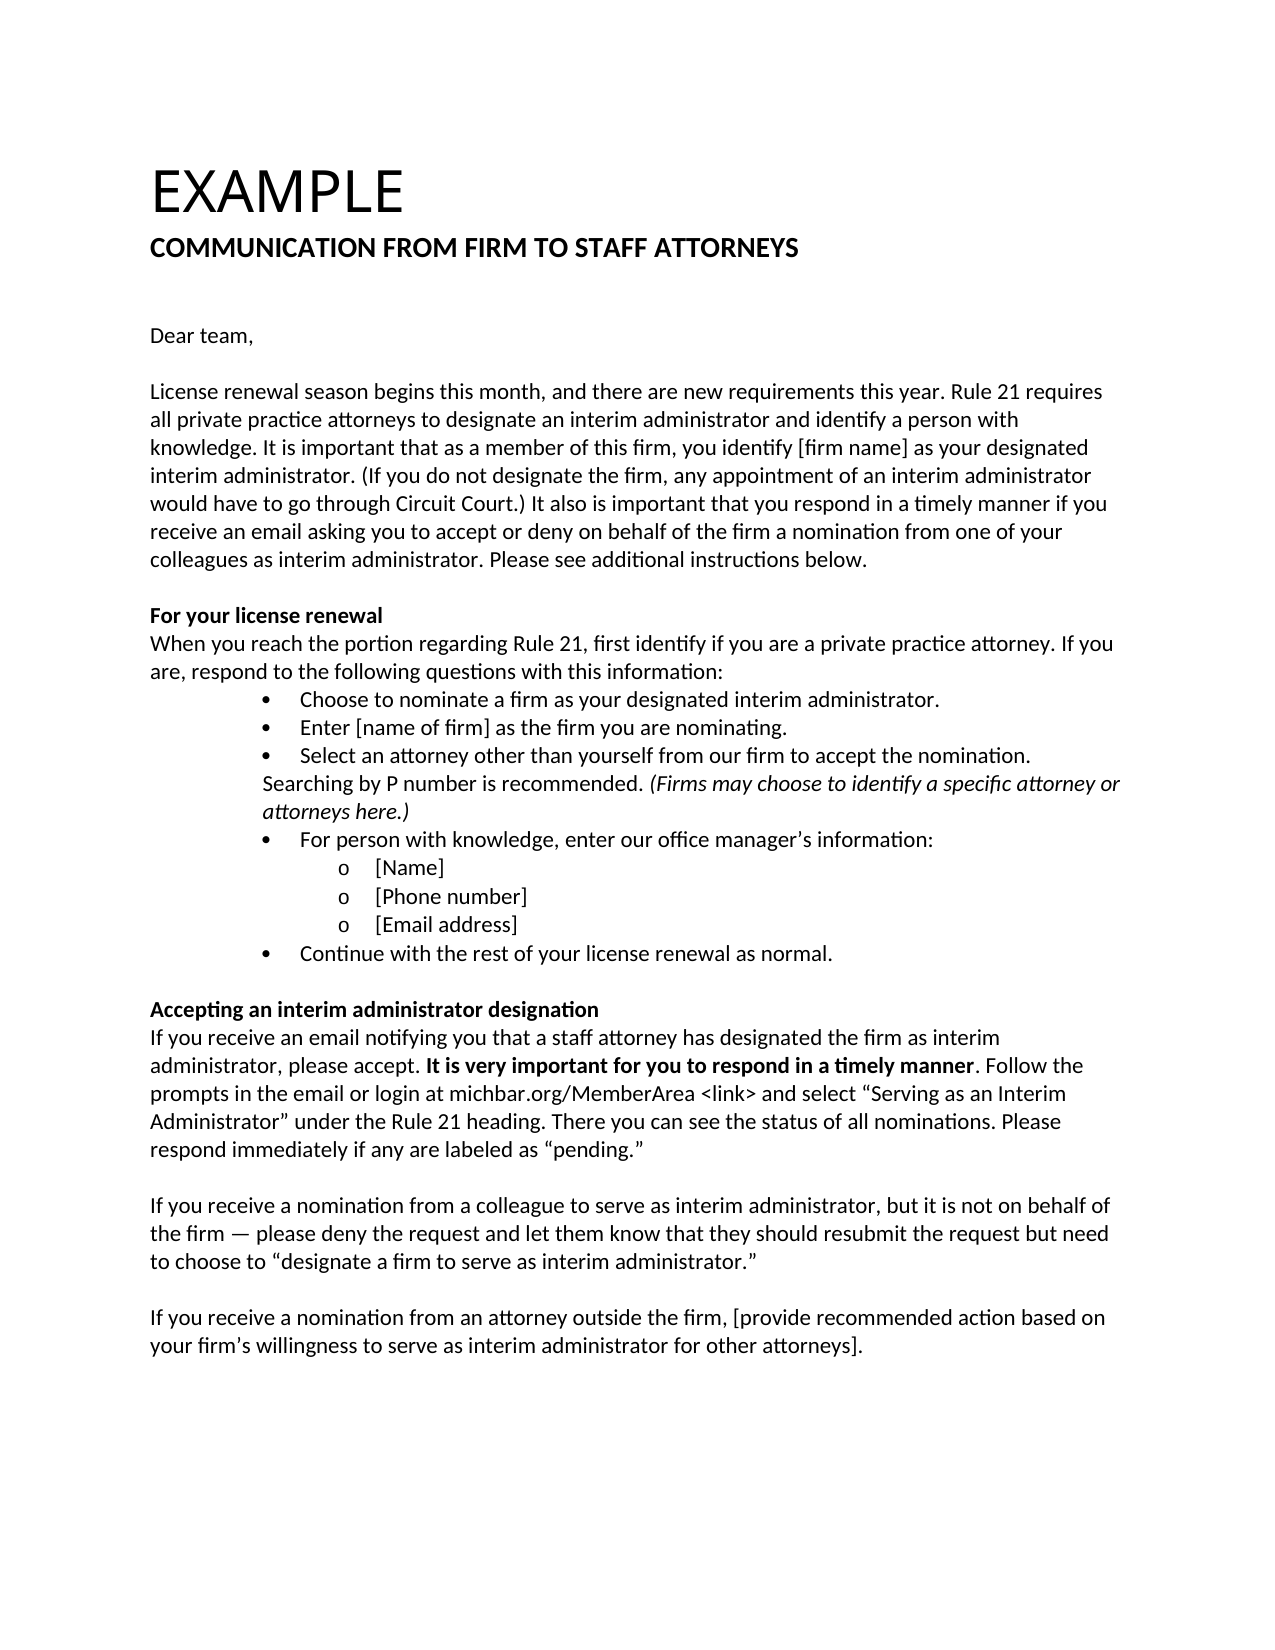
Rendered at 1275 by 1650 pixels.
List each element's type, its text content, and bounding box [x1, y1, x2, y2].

text When you reach the portion regarding Rule 21, first identify if you are a private practice attorney. If you are, respond to the following questions with this information: [150, 629, 1125, 685]
text Accepting an interim administrator designation [150, 995, 1125, 1023]
text For your license renewal [150, 601, 1125, 629]
text If you receive a nomination from a colleague to serve as interim administrator, but it is not on behalf of the firm — please deny the request and let them know that they should resubmit the request but need to choose to “designate a firm to serve as interim administrator.” [150, 1191, 1125, 1275]
text License renewal season begins this month, and there are new requirements this year. Rule 21 requires all private practice attorneys to designate an interim administrator and identify a person with knowledge. It is important that as a member of this firm, you identify [firm name] as your designated interim administrator. (If you do not designate the firm, any appointment of an interim administrator would have to go through Circuit Court.) It also is important that you respond in a timely manner if you receive an email asking you to accept or deny on behalf of the firm a nomination from one of your colleagues as interim administrator. Please see additional instructions below. [150, 377, 1125, 573]
text If you receive a nomination from an attorney outside the firm, [provide recommended action based on your firm’s willingness to serve as interim administrator for other attorneys]. [150, 1303, 1125, 1359]
list Choose to nominate a firm as your designated interim administrator. [262, 685, 1125, 713]
list [Email address] [337, 911, 1125, 939]
list [Name] [337, 853, 1125, 882]
list For person with knowledge, enter our office manager’s information: [262, 826, 1125, 853]
list [Phone number] [337, 882, 1125, 911]
text EXAMPLE [150, 150, 1125, 229]
text If you receive an email notifying you that a staff attorney has designated the firm as interim administrator, please accept. It is very important for you to respond in a timely manner. Follow the prompts in the email or login at michbar.org/MemberArea <link> and select “Serving as an Interim Administrator” under the Rule 21 heading. There you can see the status of all nominations. Please respond immediately if any are labeled as “pending.” [150, 1023, 1125, 1163]
text COMMUNICATION FROM FIRM TO STAFF ATTORNEYS [150, 229, 1125, 265]
list Continue with the rest of your license renewal as normal. [262, 939, 1125, 967]
list Enter [name of firm] as the firm you are nominating. [262, 713, 1125, 741]
text Dear team, [150, 321, 1125, 349]
list Select an attorney other than yourself from our firm to accept the nomination. Searching by P number is recommended. (Firms may choose to identify a specific attorney or attorneys here.) [262, 741, 1125, 826]
